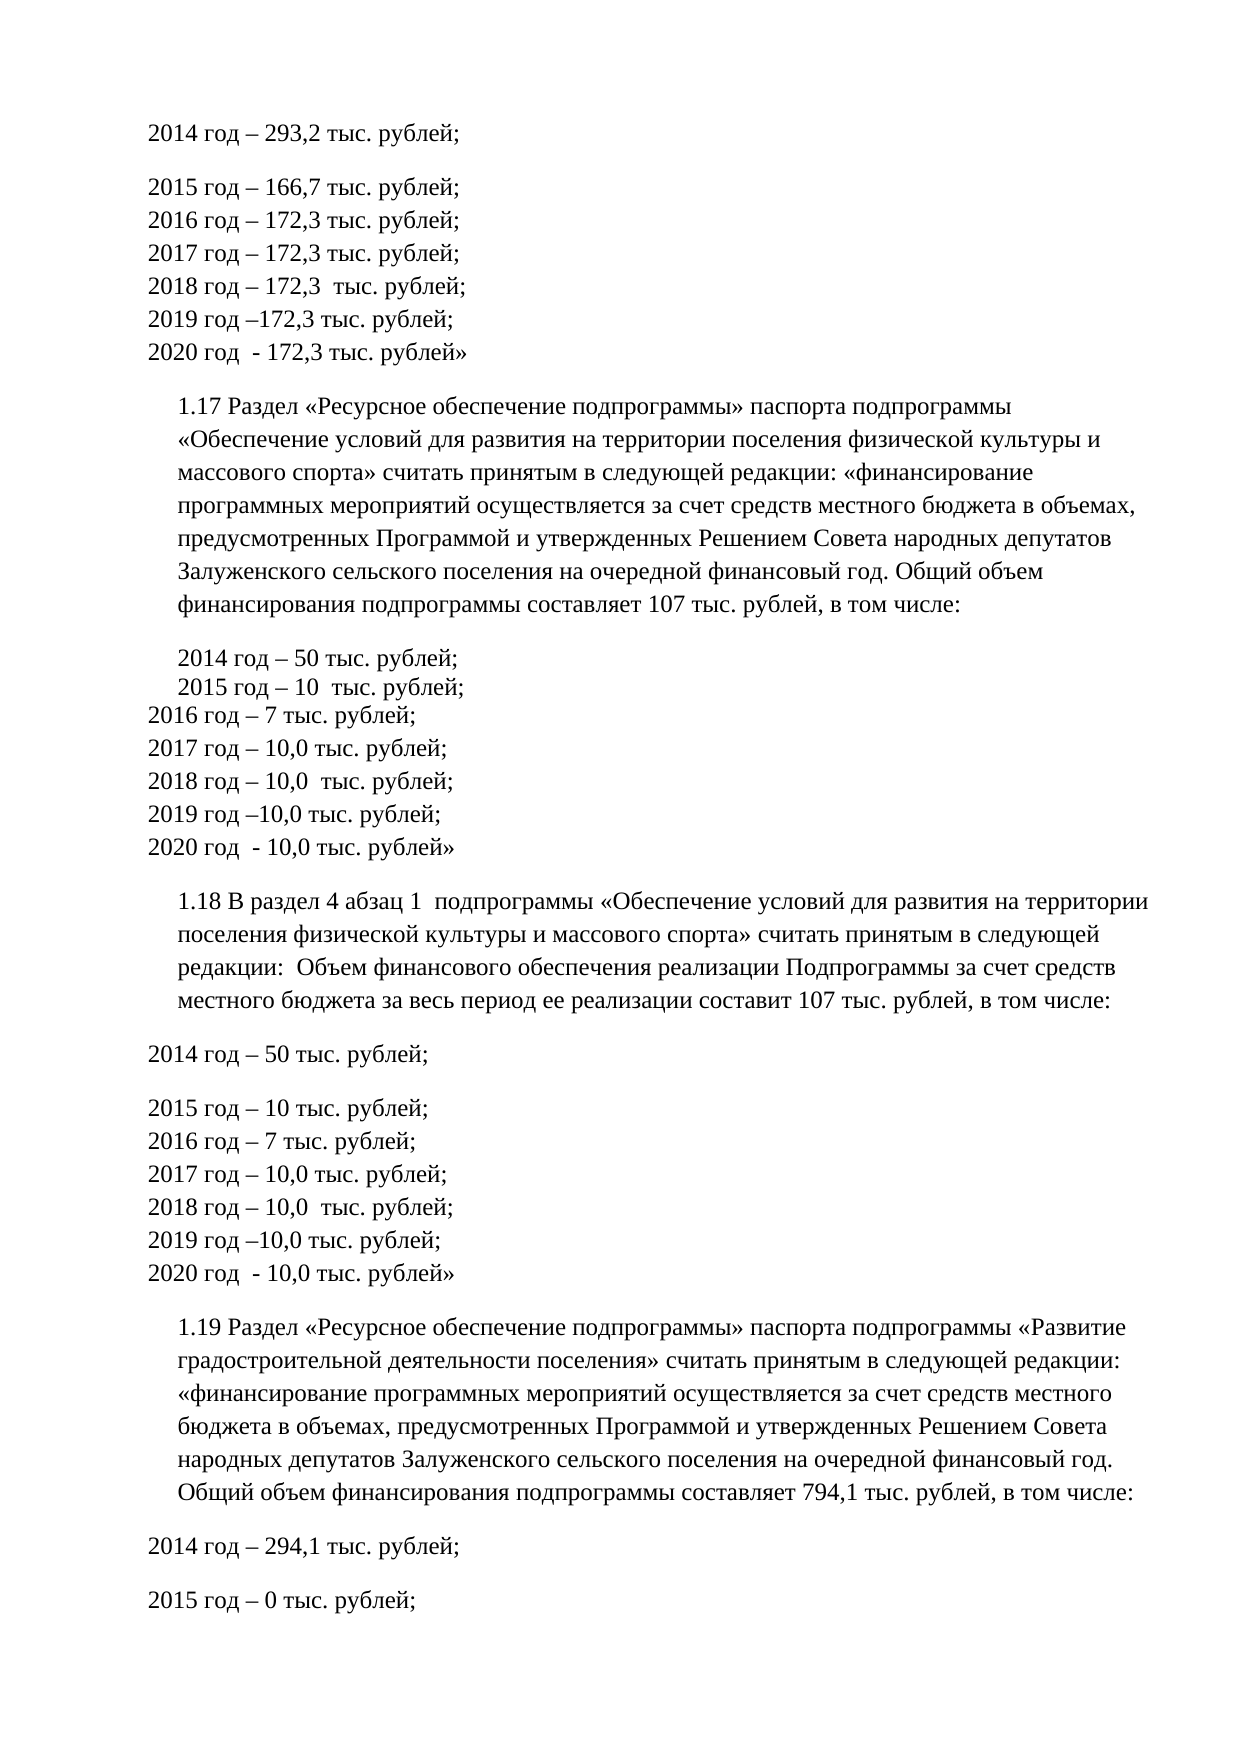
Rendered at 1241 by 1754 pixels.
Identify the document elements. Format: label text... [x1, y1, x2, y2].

text 1.18 В раздел 4 абзац 1 подпрограммы «Обеспечение условий для развития на территории поселения физической культуры и массового спорта» считать принятым в следующей редакции: Объем финансового обеспечения реализации Подпрограммы за счет средств местного бюджета за весь период ее реализации составит 107 тыс. рублей, в том числе: [177, 886, 1152, 1014]
text 2017 год – 10,0 тыс. рублей; [148, 1159, 1152, 1188]
text 2018 год – 10,0 тыс. рублей; [148, 1192, 1152, 1221]
text 2016 год – 7 тыс. рублей; [148, 700, 1152, 729]
text 2018 год – 10,0 тыс. рублей; [148, 766, 1152, 795]
text 2015 год – 10 тыс. рублей; [148, 1093, 1152, 1122]
text 2016 год – 172,3 тыс. рублей; [148, 205, 1152, 234]
text 2020 год - 172,3 тыс. рублей» [148, 337, 1152, 366]
text 1.17 Раздел «Ресурсное обеспечение подпрограммы» паспорта подпрограммы «Обеспечение условий для развития на территории поселения физической культуры и массового спорта» считать принятым в следующей редакции: «финансирование программных мероприятий осуществляется за счет средств местного бюджета в объемах, предусмотренных Программой и утвержденных Решением Совета народных депутатов Залуженского сельского поселения на очередной финансовый год. Общий объем финансирования подпрограммы составляет 107 тыс. рублей, в том числе: [177, 391, 1152, 618]
text 2015 год – 166,7 тыс. рублей; [148, 172, 1152, 201]
text 2014 год – 294,1 тыс. рублей; [148, 1531, 1152, 1560]
text 2019 год –10,0 тыс. рублей; [148, 799, 1152, 828]
text 2014 год – 50 тыс. рублей; [177, 643, 1152, 672]
text 2019 год –10,0 тыс. рублей; [148, 1225, 1152, 1254]
text 2016 год – 7 тыс. рублей; [148, 1126, 1152, 1155]
text 2014 год – 50 тыс. рублей; [148, 1039, 1152, 1068]
text 2019 год –172,3 тыс. рублей; [148, 304, 1152, 333]
text 2020 год - 10,0 тыс. рублей» [148, 1258, 1152, 1287]
text 2015 год – 10 тыс. рублей; [177, 672, 1152, 700]
text 2014 год – 293,2 тыс. рублей; [148, 118, 1152, 147]
text 2020 год - 10,0 тыс. рублей» [148, 832, 1152, 861]
text 2017 год – 10,0 тыс. рублей; [148, 733, 1152, 762]
text 2015 год – 0 тыс. рублей; [148, 1585, 1152, 1614]
text 2017 год – 172,3 тыс. рублей; [148, 238, 1152, 267]
text 2018 год – 172,3 тыс. рублей; [148, 271, 1152, 300]
text 1.19 Раздел «Ресурсное обеспечение подпрограммы» паспорта подпрограммы «Развитие градостроительной деятельности поселения» считать принятым в следующей редакции: «финансирование программных мероприятий осуществляется за счет средств местного бюджета в объемах, предусмотренных Программой и утвержденных Решением Совета народных депутатов Залуженского сельского поселения на очередной финансовый год. Общий объем финансирования подпрограммы составляет 794,1 тыс. рублей, в том числе: [177, 1312, 1152, 1506]
